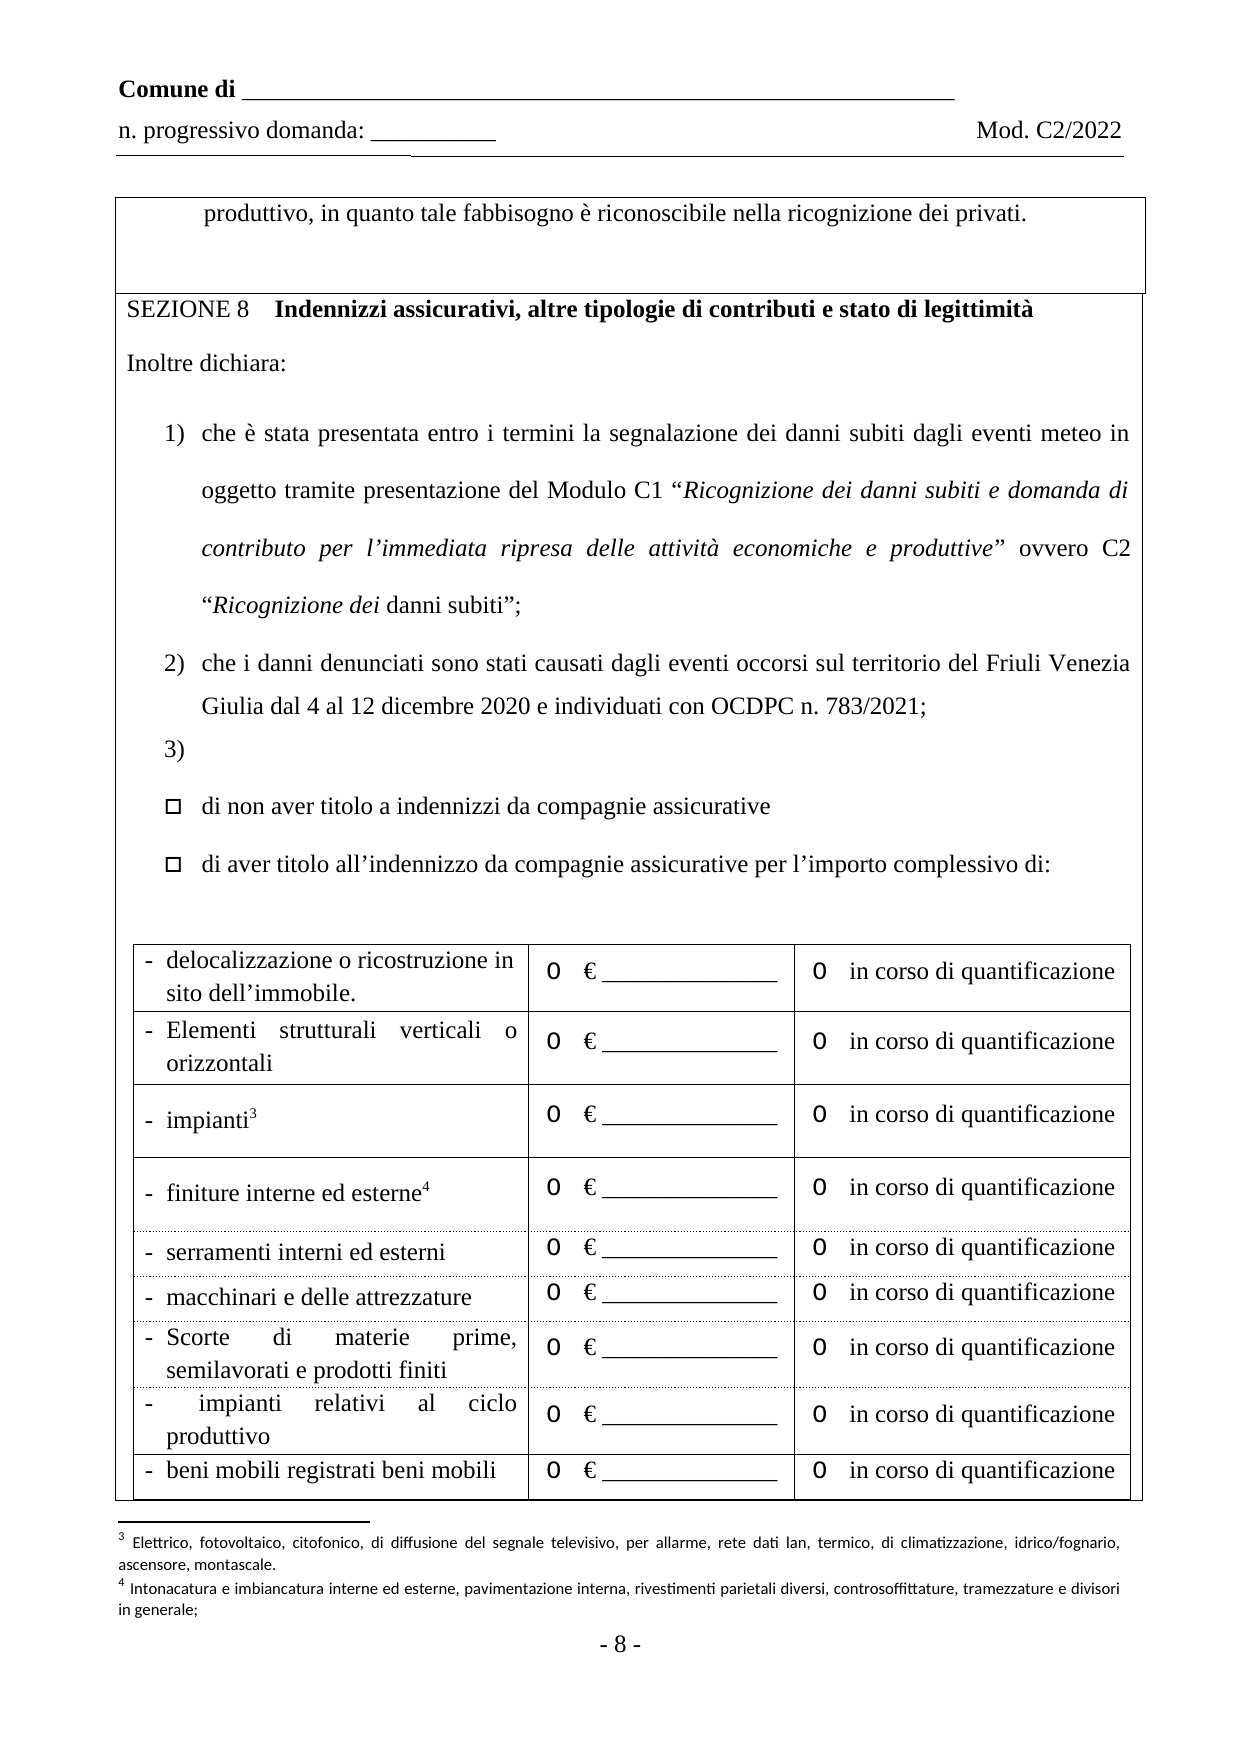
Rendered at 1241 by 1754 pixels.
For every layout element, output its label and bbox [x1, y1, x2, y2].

table_header [116, 198, 1145, 293]
table_cell [116, 294, 1142, 1500]
